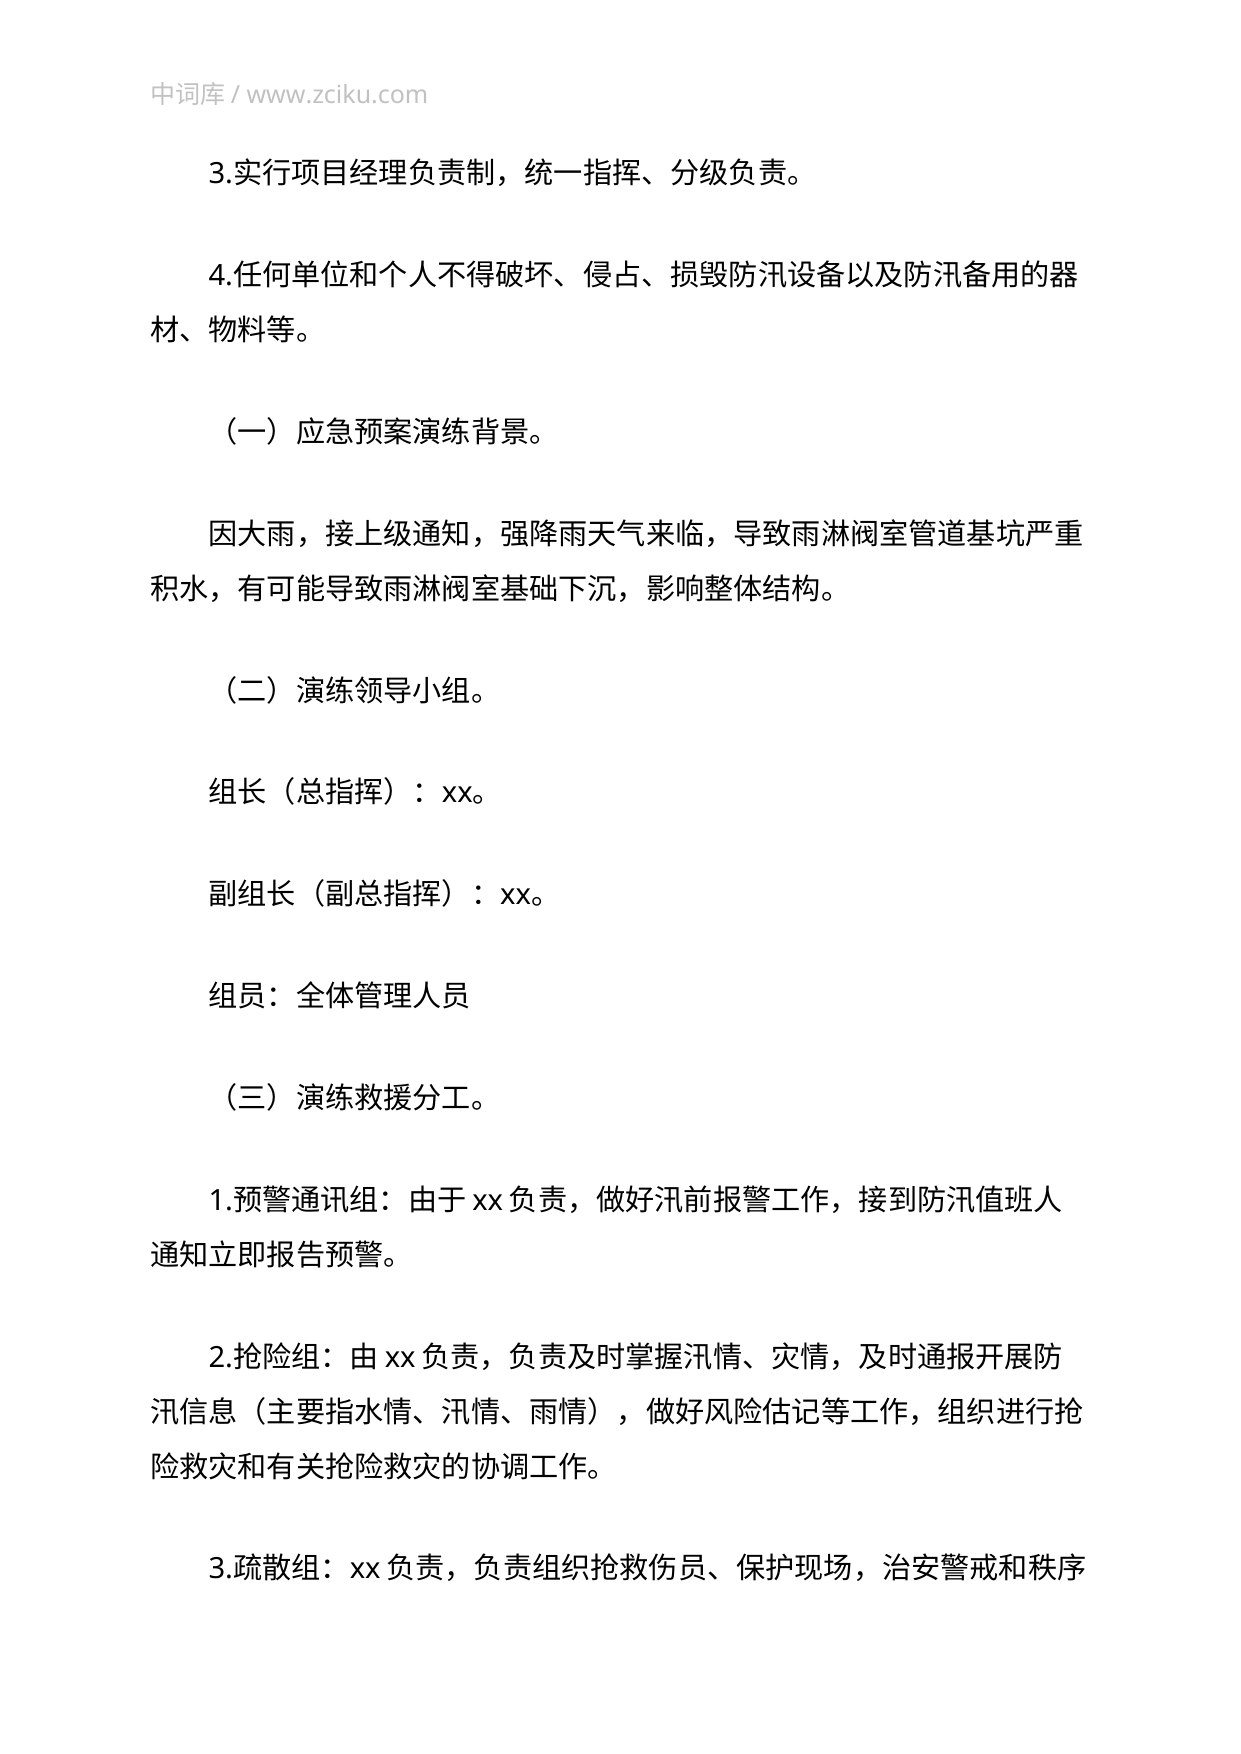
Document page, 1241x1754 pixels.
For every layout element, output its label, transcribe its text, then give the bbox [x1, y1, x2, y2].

text 因大雨，接上级通知，强降雨天气来临，导致雨淋阀室管道基坑严重积水，有可能导致雨淋阀室基础下沉，影响整体结构。 [150, 511, 1090, 608]
text 4.任何单位和个人不得破坏、侵占、损毁防汛设备以及防汛备用的器材、物料等。 [150, 252, 1090, 349]
text （一）应急预案演练背景。 [150, 409, 1090, 451]
text 组员：全体管理人员 [150, 973, 1090, 1015]
text （二）演练领导小组。 [150, 667, 1090, 709]
text 1.预警通讯组：由于xx负责，做好汛前报警工作，接到防汛值班人通知立即报告预警。 [150, 1176, 1090, 1274]
text （三）演练救援分工。 [150, 1075, 1090, 1117]
text 2.抢险组：由xx负责，负责及时掌握汛情、灾情，及时通报开展防汛信息（主要指水情、汛情、雨情），做好风险估记等工作，组织进行抢险救灾和有关抢险救灾的协调工作。 [150, 1333, 1090, 1485]
text 组长（总指挥）：xx。 [150, 769, 1090, 811]
text 副组长（副总指挥）：xx。 [150, 871, 1090, 913]
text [150, 1545, 1090, 1587]
text 3.实行项目经理负责制，统一指挥、分级负责。 [150, 150, 1090, 192]
